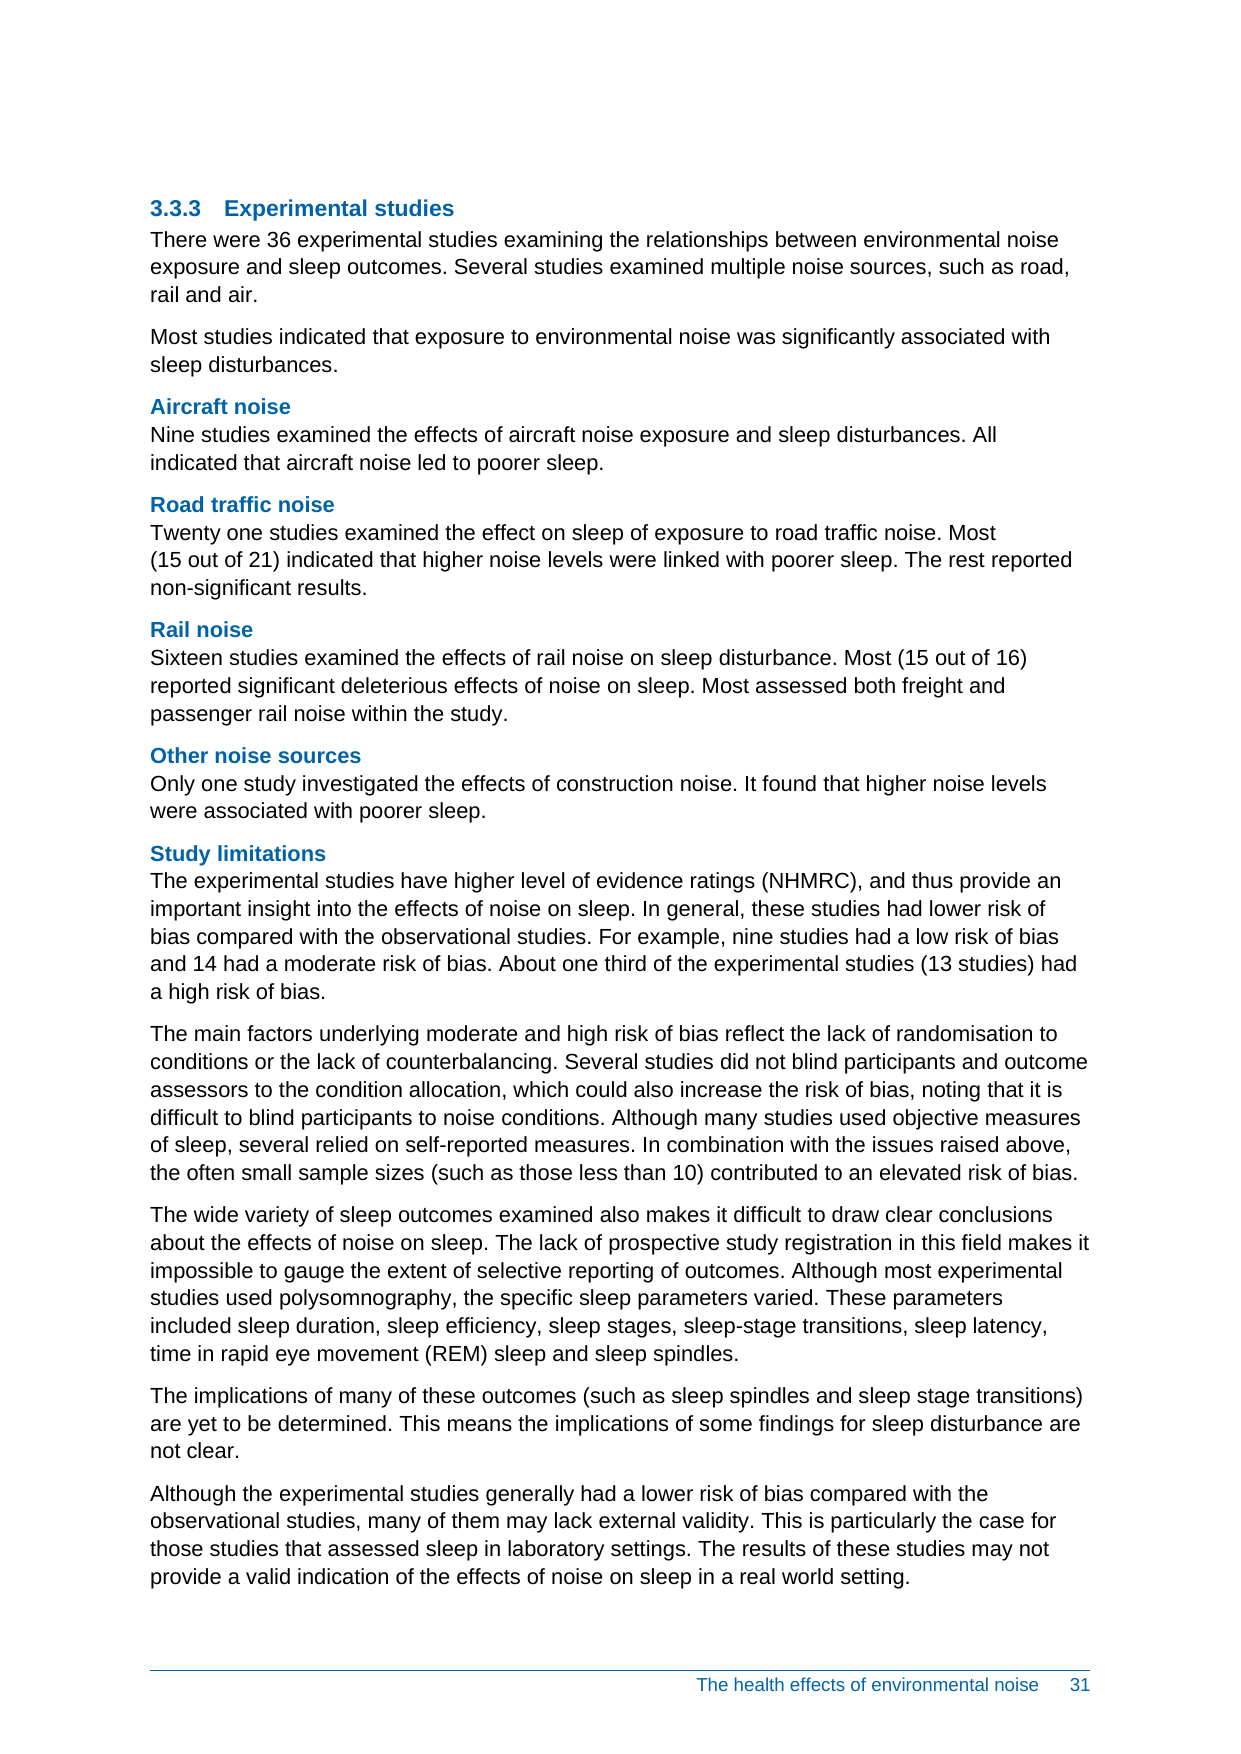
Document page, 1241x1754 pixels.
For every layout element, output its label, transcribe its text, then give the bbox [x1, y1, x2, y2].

text Twenty one studies examined the effect on sleep of exposure to road traffic noise. Most (15 out of 21) indicated that higher noise levels were linked with poorer sleep. The rest reported non-significant results. [150, 519, 1090, 600]
text Although the experimental studies generally had a lower risk of bias compared with the observational studies, many of them may lack external validity. This is particularly the case for those studies that assessed sleep in laboratory settings. The results of these studies may not provide a valid indication of the effects of noise on sleep in a real world setting. [150, 1481, 1090, 1589]
subtitle Other noise sources [150, 743, 1090, 768]
text Sixteen studies examined the effects of rail noise on sleep disturbance. Most (15 out of 16) reported significant deleterious effects of noise on sleep. Most assessed both freight and passenger rail noise within the study. [150, 645, 1090, 726]
text The main factors underlying moderate and high risk of bias reflect the lack of randomisation to conditions or the lack of counterbalancing. Several studies did not blind participants and outcome assessors to the condition allocation, which could also increase the risk of bias, noting that it is difficult to blind participants to noise conditions. Although many studies used objective measures of sleep, several relied on self-reported measures. In combination with the issues raised above, the often small sample sizes (such as those less than 10) contributed to an elevated risk of bias. [150, 1021, 1090, 1185]
subtitle Aircraft noise [150, 394, 1090, 419]
subtitle Rail noise [150, 617, 1090, 642]
subtitle Road traffic noise [150, 492, 1090, 517]
text There were 36 experimental studies examining the relationships between environmental noise exposure and sleep outcomes. Several studies examined multiple noise sources, such as road, rail and air. [150, 226, 1090, 307]
text The wide variety of sleep outcomes examined also makes it difficult to draw clear conclusions about the effects of noise on sleep. The lack of prospective study registration in this field makes it impossible to gauge the extent of selective reporting of outcomes. Although most experimental studies used polysomnography, the specific sleep parameters varied. These parameters included sleep duration, sleep efficiency, sleep stages, sleep-stage transitions, sleep latency, time in rapid eye movement (REM) sleep and sleep spindles. [150, 1202, 1090, 1366]
subtitle Experimental studies [150, 195, 1090, 221]
text Most studies indicated that exposure to environmental noise was significantly associated with sleep disturbances. [150, 324, 1090, 377]
text Nine studies examined the effects of aircraft noise exposure and sleep disturbances. All indicated that aircraft noise led to poorer sleep. [150, 422, 1090, 475]
subtitle Study limitations [150, 840, 1090, 866]
text The implications of many of these outcomes (such as sleep spindles and sleep stage transitions) are yet to be determined. This means the implications of some findings for sleep disturbance are not clear. [150, 1383, 1090, 1463]
text Only one study investigated the effects of construction noise. It found that higher noise levels were associated with poorer sleep. [150, 770, 1090, 823]
text The experimental studies have higher level of evidence ratings (NHMRC), and thus provide an important insight into the effects of noise on sleep. In general, these studies had lower risk of bias compared with the observational studies. For example, nine studies had a low risk of bias and 14 had a moderate risk of bias. About one third of the experimental studies (13 studies) had a high risk of bias. [150, 868, 1090, 1004]
